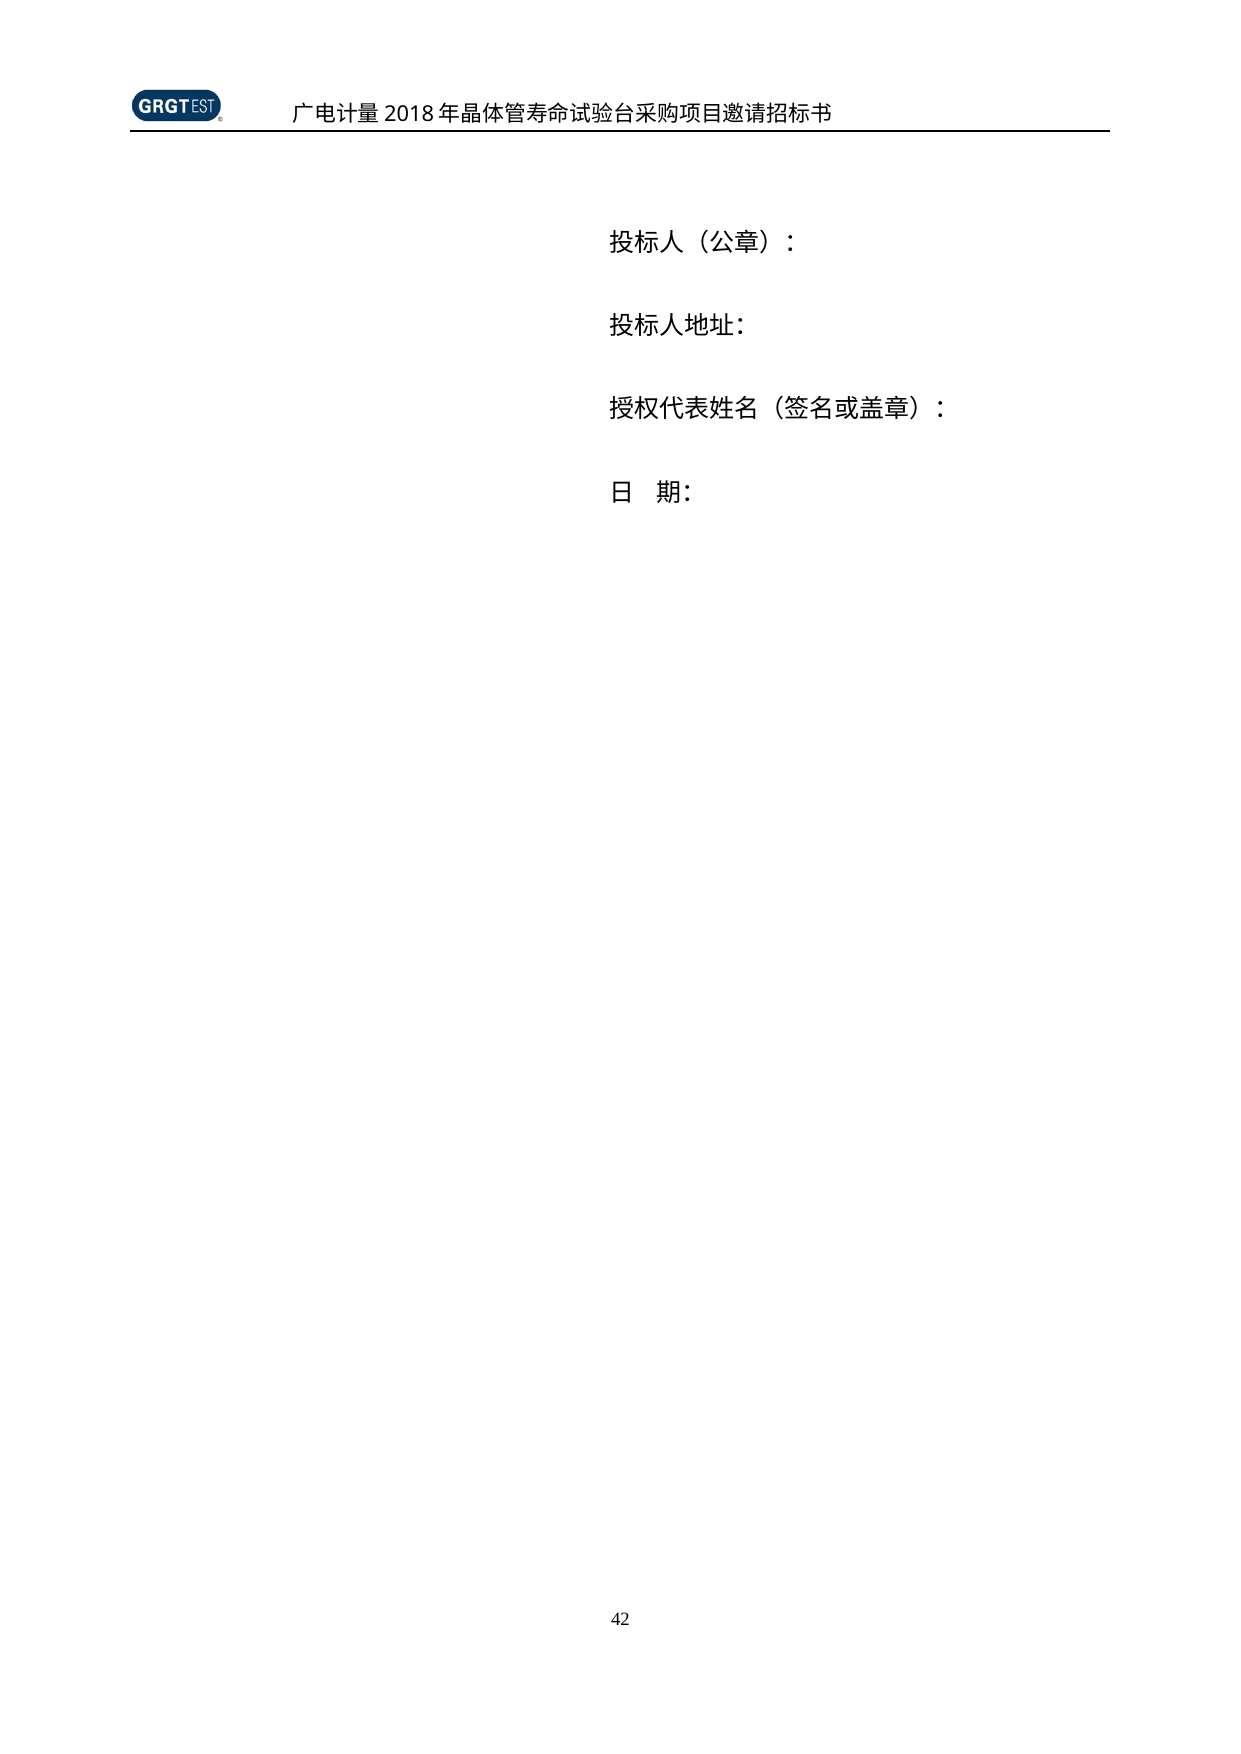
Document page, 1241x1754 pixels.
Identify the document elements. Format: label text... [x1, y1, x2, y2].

picture [129, 88, 224, 122]
text 授权代表姓名（签名或盖章）： [609, 374, 1110, 439]
text 日 期： [609, 458, 1110, 523]
text 投标人（公章）： [609, 208, 1110, 273]
text 投标人地址： [609, 291, 1110, 356]
